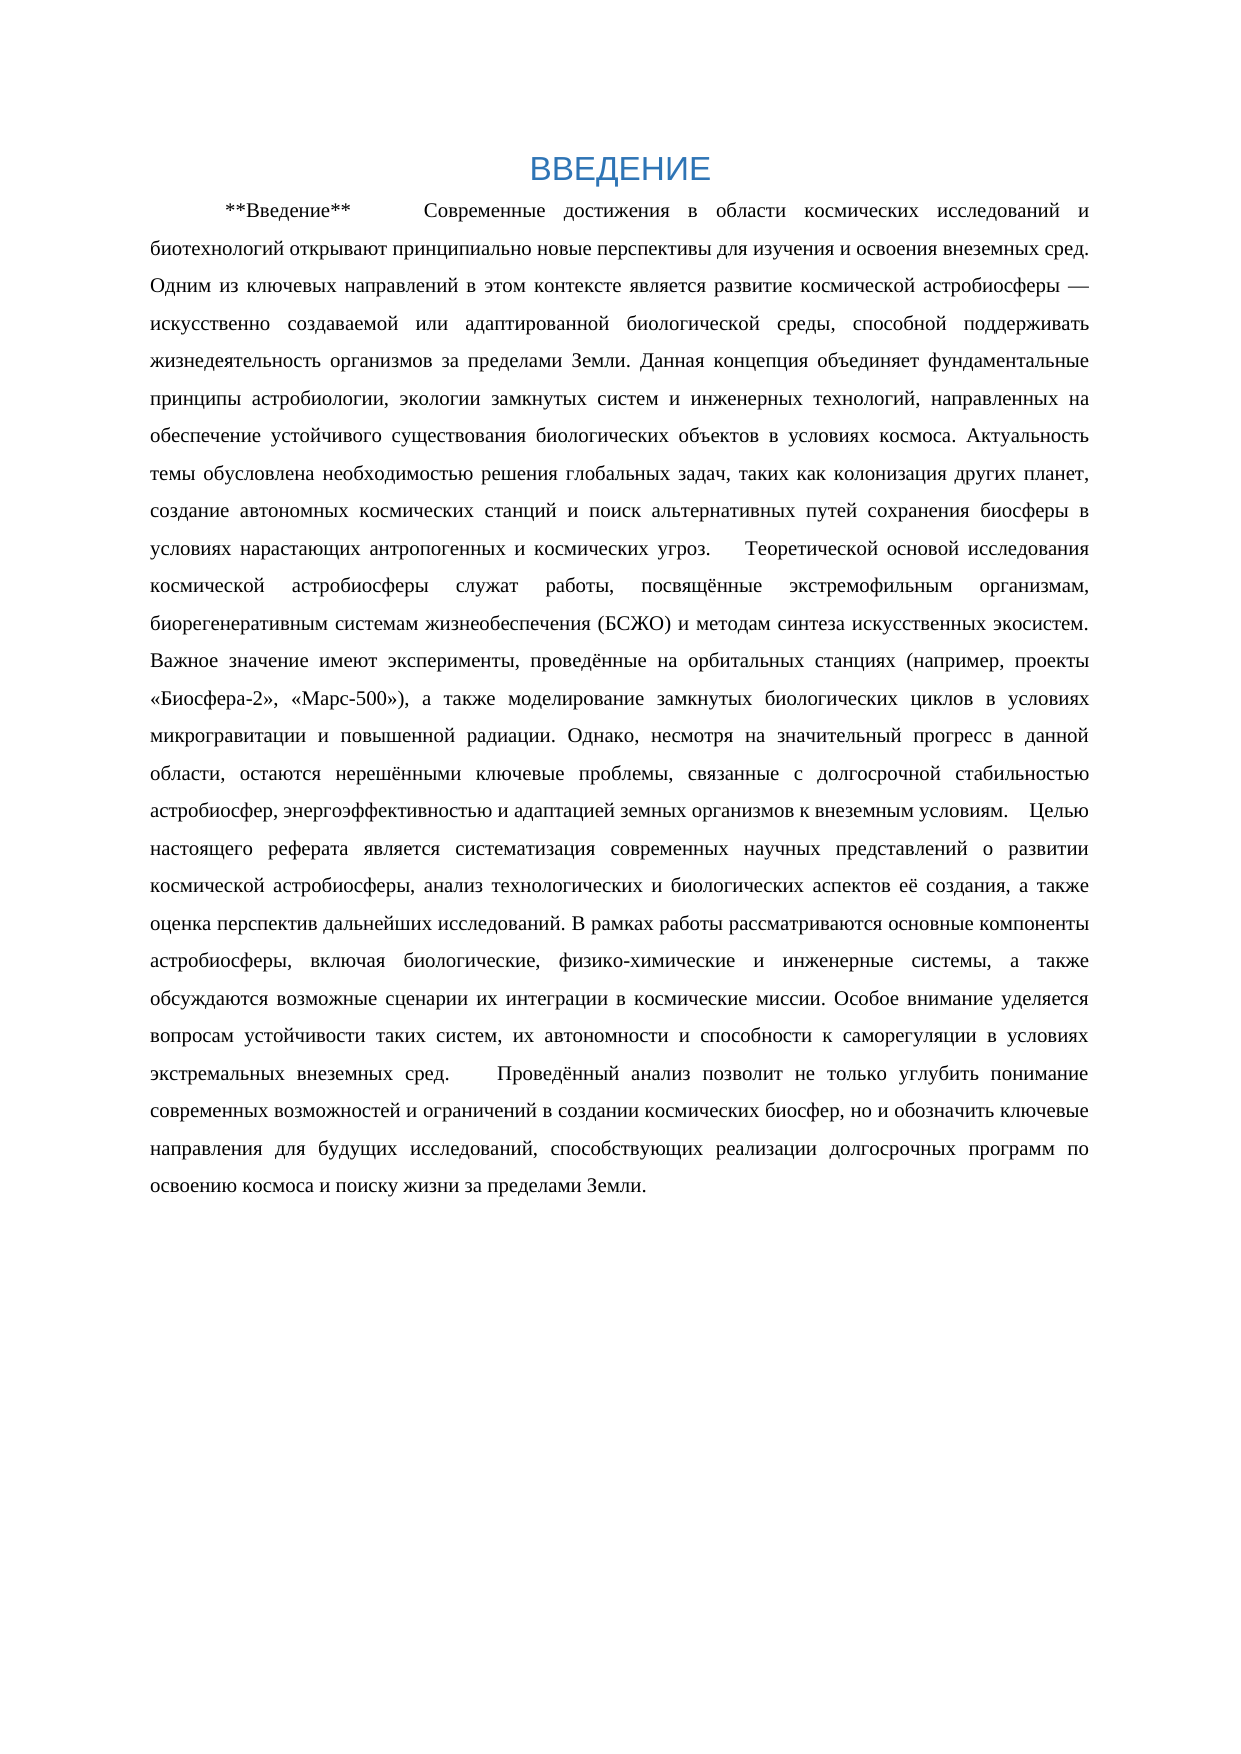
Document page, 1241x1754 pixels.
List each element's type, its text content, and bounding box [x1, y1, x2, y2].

subtitle ВВЕДЕНИЕ [150, 150, 1090, 187]
text **Введение** Современные достижения в области космических исследований и биотехнологий открывают принципиально новые перспективы для изучения и освоения внеземных сред. Одним из ключевых направлений в этом контексте является развитие космической астробиосферы — искусственно создаваемой или адаптированной биологической среды, способной поддерживать жизнедеятельность организмов за пределами Земли. Данная концепция объединяет фундаментальные принципы астробиологии, экологии замкнутых систем и инженерных технологий, направленных на обеспечение устойчивого существования биологических объектов в условиях космоса. Актуальность темы обусловлена необходимостью решения глобальных задач, таких как колонизация других планет, создание автономных космических станций и поиск альтернативных путей сохранения биосферы в условиях нарастающих антропогенных и космических угроз. Теоретической основой исследования космической астробиосферы служат работы, посвящённые экстремофильным организмам, биорегенеративным системам жизнеобеспечения (БСЖО) и методам синтеза искусственных экосистем. Важное значение имеют эксперименты, проведённые на орбитальных станциях (например, проекты «Биосфера-2», «Марс-500»), а также моделирование замкнутых биологических циклов в условиях микрогравитации и повышенной радиации. Однако, несмотря на значительный прогресс в данной области, остаются нерешёнными ключевые проблемы, связанные с долгосрочной стабильностью астробиосфер, энергоэффективностью и адаптацией земных организмов к внеземным условиям. Целью настоящего реферата является систематизация современных научных представлений о развитии космической астробиосферы, анализ технологических и биологических аспектов её создания, а также оценка перспектив дальнейших исследований. В рамках работы рассматриваются основные компоненты астробиосферы, включая биологические, физико-химические и инженерные системы, а также обсуждаются возможные сценарии их интеграции в космические миссии. Особое внимание уделяется вопросам устойчивости таких систем, их автономности и способности к саморегуляции в условиях экстремальных внеземных сред. Проведённый анализ позволит не только углубить понимание современных возможностей и ограничений в создании космических биосфер, но и обозначить ключевые направления для будущих исследований, способствующих реализации долгосрочных программ по освоению космоса и поиску жизни за пределами Земли. [150, 187, 1090, 1200]
